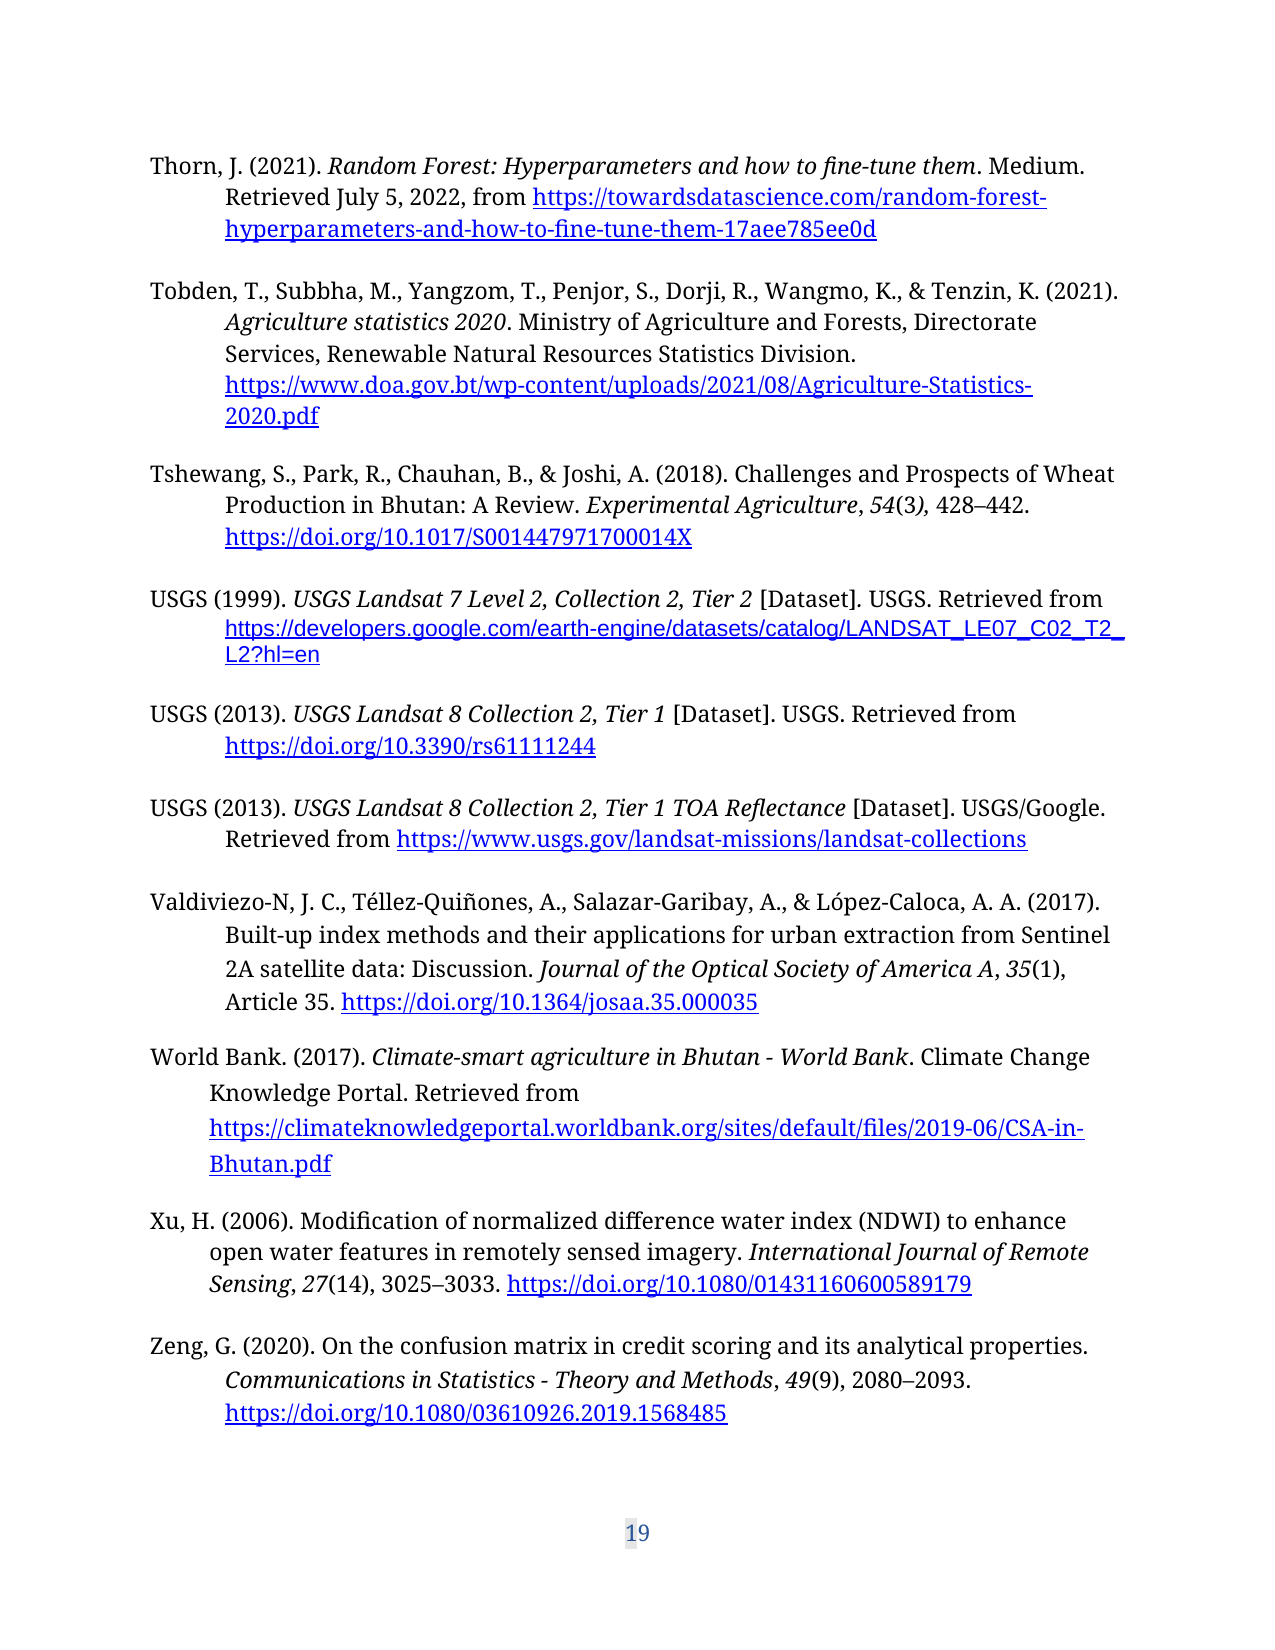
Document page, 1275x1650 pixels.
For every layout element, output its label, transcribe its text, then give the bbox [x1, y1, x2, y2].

text World Bank. (2017). Climate-smart agriculture in Bhutan - World Bank. Climate Change Knowledge Portal. Retrieved from https://climateknowledgeportal.worldbank.org/sites/default/files/2019-06/CSA-in-Bhutan.pdf [150, 1041, 1125, 1179]
text Xu, H. (2006). Modification of normalized difference water index (NDWI) to enhance open water features in remotely sensed imagery. International Journal of Remote Sensing, 27(14), 3025–3033. https://doi.org/10.1080/01431160600589179 [150, 1205, 1125, 1299]
text Tshewang, S., Park, R., Chauhan, B., & Joshi, A. (2018). Challenges and Prospects of Wheat Production in Bhutan: A Review. Experimental Agriculture, 54(3), 428–442. https://doi.org/10.1017/S001447971700014X [150, 458, 1125, 552]
text USGS (2013). USGS Landsat 8 Collection 2, Tier 1 TOA Reflectance [Dataset]. USGS/Google. Retrieved from https://www.usgs.gov/landsat-missions/landsat-collections [150, 792, 1125, 855]
text USGS (1999). USGS Landsat 7 Level 2, Collection 2, Tier 2 [Dataset]. USGS. Retrieved from https://developers.google.com/earth-engine/datasets/catalog/LANDSAT_LE07_C02_T2_L2?hl=en [150, 583, 1125, 667]
text USGS (2013). USGS Landsat 8 Collection 2, Tier 1 [Dataset]. USGS. Retrieved from https://doi.org/10.3390/rs61111244 [150, 698, 1125, 761]
text Zeng, G. (2020). On the confusion matrix in credit scoring and its analytical properties. Communications in Statistics - Theory and Methods, 49(9), 2080–2093. https://doi.org/10.1080/03610926.2019.1568485 [150, 1330, 1125, 1428]
text Thorn, J. (2021). Random Forest: Hyperparameters and how to fine-tune them. Medium. Retrieved July 5, 2022, from https://towardsdatascience.com/random-forest-hyperparameters-and-how-to-fine-tune-them-17aee785ee0d [150, 150, 1125, 244]
text Tobden, T., Subbha, M., Yangzom, T., Penjor, S., Dorji, R., Wangmo, K., & Tenzin, K. (2021). Agriculture statistics 2020. Ministry of Agriculture and Forests, Directorate Services, Renewable Natural Resources Statistics Division. https://www.doa.gov.bt/wp-content/uploads/2021/08/Agriculture-Statistics-2020.pdf [150, 275, 1125, 431]
text Valdiviezo-N, J. C., Téllez-Quiñones, A., Salazar-Garibay, A., & López-Caloca, A. A. (2017). Built-up index methods and their applications for urban extraction from Sentinel 2A satellite data: Discussion. Journal of the Optical Society of America A, 35(1), Article 35. https://doi.org/10.1364/josaa.35.000035 [150, 886, 1125, 1017]
